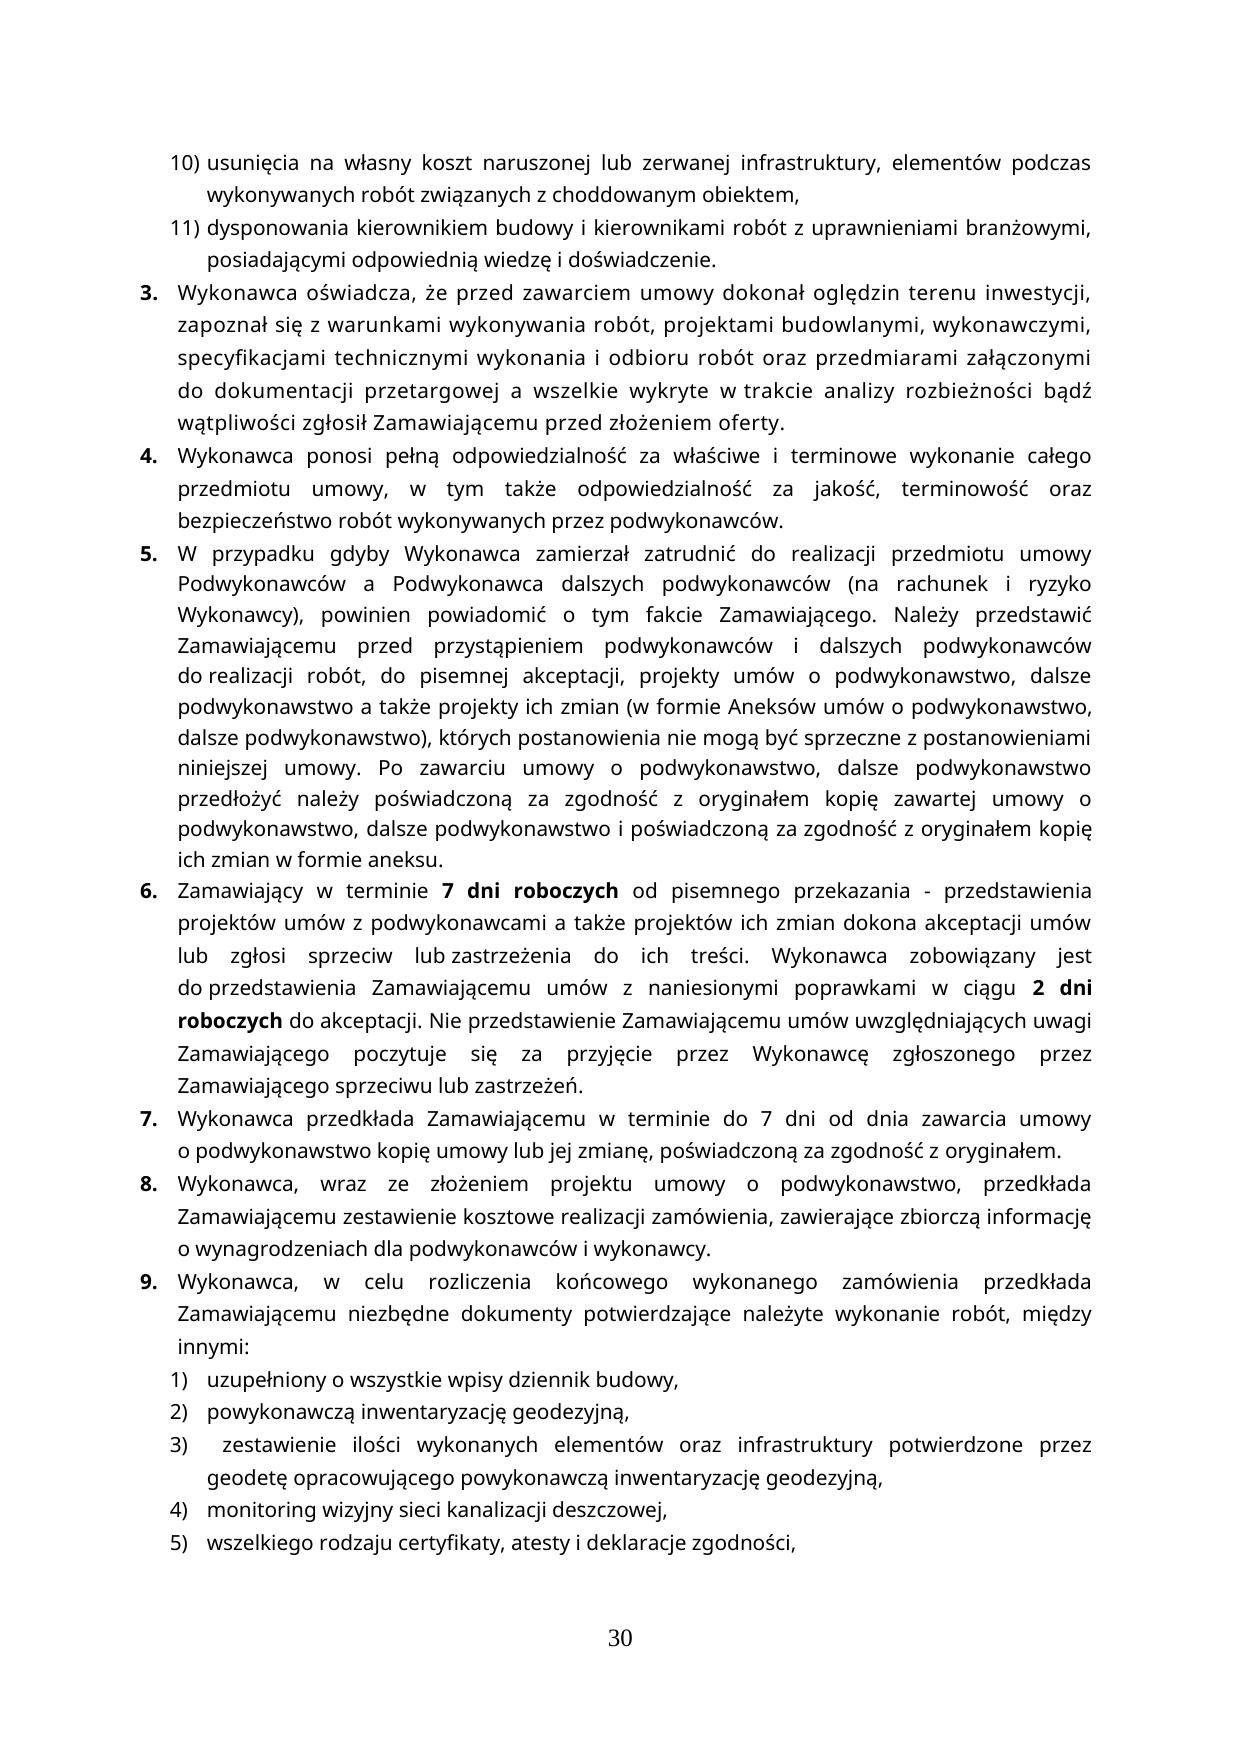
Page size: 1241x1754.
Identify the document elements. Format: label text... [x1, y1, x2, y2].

list powykonawczą inwentaryzację geodezyjną, [169, 1397, 1093, 1426]
list Wykonawca ponosi pełną odpowiedzialność za właściwe i terminowe wykonanie całego przedmiotu umowy, w tym także odpowiedzialność za jakość, terminowość oraz bezpieczeństwo robót wykonywanych przez podwykonawców. [140, 441, 1093, 535]
list Wykonawca oświadcza, że przed zawarciem umowy dokonał oględzin terenu inwestycji, zapoznał się z warunkami wykonywania robót, projektami budowlanymi, wykonawczymi, specyfikacjami technicznymi wykonania i odbioru robót oraz przedmiarami załączonymi do dokumentacji przetargowej a wszelkie wykryte w trakcie analizy rozbieżności bądź wątpliwości zgłosił Zamawiającemu przed złożeniem oferty. [140, 278, 1093, 437]
list wszelkiego rodzaju certyfikaty, atesty i deklaracje zgodności, [169, 1528, 1093, 1556]
list Zamawiający w terminie 7 dni roboczych od pisemnego przekazania - przedstawienia projektów umów z podwykonawcami a także projektów ich zmian dokona akceptacji umów lub zgłosi sprzeciw lub zastrzeżenia do ich treści. Wykonawca zobowiązany jest do przedstawienia Zamawiającemu umów z naniesionymi poprawkami w ciągu 2 dni roboczych do akceptacji. Nie przedstawienie Zamawiającemu umów uwzględniających uwagi Zamawiającego poczytuje się za przyjęcie przez Wykonawcę zgłoszonego przez Zamawiającego sprzeciwu lub zastrzeżeń. [140, 876, 1093, 1100]
list zestawienie ilości wykonanych elementów oraz infrastruktury potwierdzone przez geodetę opracowującego powykonawczą inwentaryzację geodezyjną, [169, 1430, 1093, 1491]
list Wykonawca przedkłada Zamawiającemu w terminie do 7 dni od dnia zawarcia umowy o podwykonawstwo kopię umowy lub jej zmianę, poświadczoną za zgodność z oryginałem. [140, 1104, 1093, 1165]
list dysponowania kierownikiem budowy i kierownikami robót z uprawnieniami branżowymi, posiadającymi odpowiednią wiedzę i doświadczenie. [169, 213, 1093, 274]
list Wykonawca, wraz ze złożeniem projektu umowy o podwykonawstwo, przedkłada Zamawiającemu zestawienie kosztowe realizacji zamówienia, zawierające zbiorczą informację o wynagrodzeniach dla podwykonawców i wykonawcy. [140, 1169, 1093, 1263]
list Wykonawca, w celu rozliczenia końcowego wykonanego zamówienia przedkłada Zamawiającemu niezbędne dokumenty potwierdzające należyte wykonanie robót, między innymi: [140, 1267, 1093, 1361]
list W przypadku gdyby Wykonawca zamierzał zatrudnić do realizacji przedmiotu umowy Podwykonawców a Podwykonawca dalszych podwykonawców (na rachunek i ryzyko Wykonawcy), powinien powiadomić o tym fakcie Zamawiającego. Należy przedstawić Zamawiającemu przed przystąpieniem podwykonawców i dalszych podwykonawców do realizacji robót, do pisemnej akceptacji, projekty umów o podwykonawstwo, dalsze podwykonawstwo a także projekty ich zmian (w formie Aneksów umów o podwykonawstwo, dalsze podwykonawstwo), których postanowienia nie mogą być sprzeczne z postanowieniami niniejszej umowy. Po zawarciu umowy o podwykonawstwo, dalsze podwykonawstwo przedłożyć należy poświadczoną za zgodność z oryginałem kopię zawartej umowy o podwykonawstwo, dalsze podwykonawstwo i poświadczoną za zgodność z oryginałem kopię ich zmian w formie aneksu. [140, 539, 1093, 873]
list monitoring wizyjny sieci kanalizacji deszczowej, [169, 1495, 1093, 1524]
list uzupełniony o wszystkie wpisy dziennik budowy, [169, 1365, 1093, 1393]
list usunięcia na własny koszt naruszonej lub zerwanej infrastruktury, elementów podczas wykonywanych robót związanych z choddowanym obiektem, [169, 148, 1093, 209]
